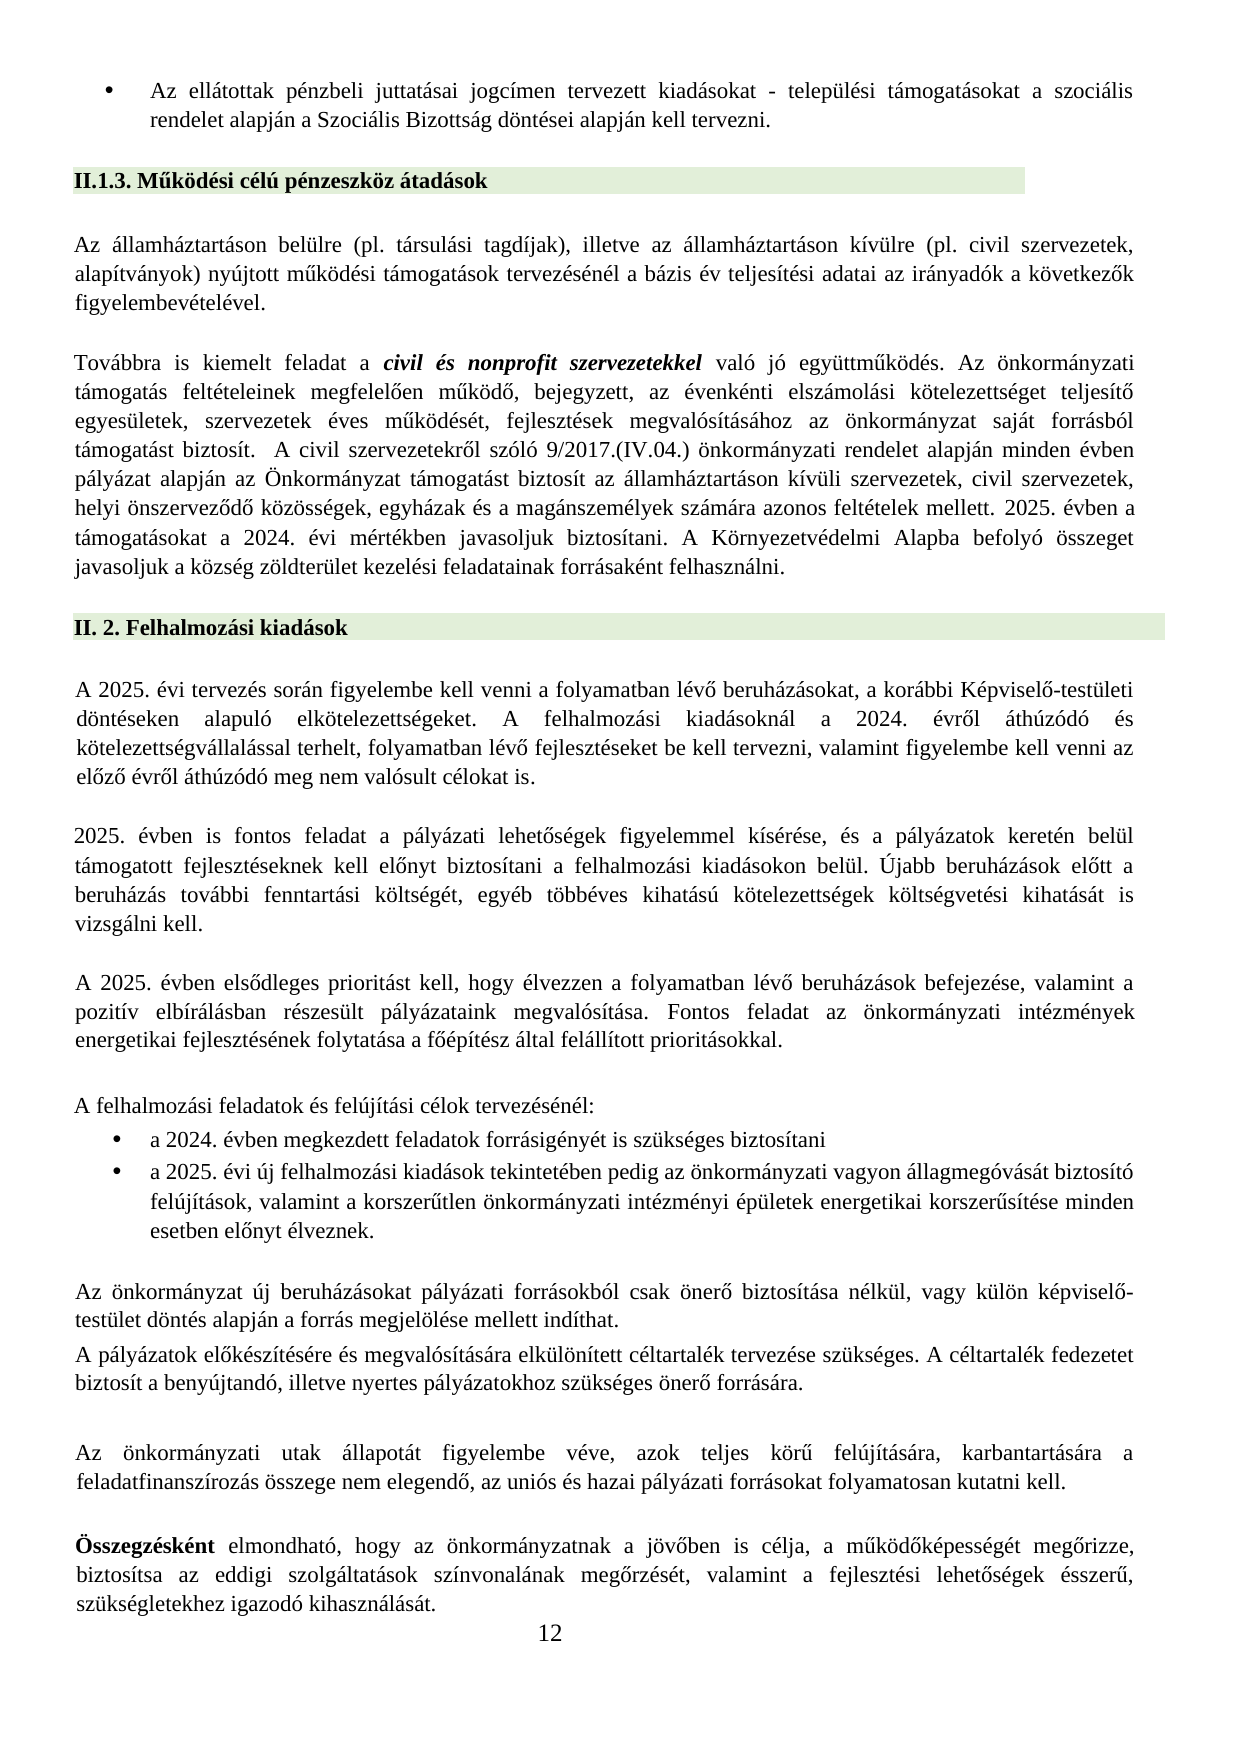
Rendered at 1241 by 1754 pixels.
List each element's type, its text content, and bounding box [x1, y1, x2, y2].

text II.1.3. Működési célú pénzeszköz átadások [73, 167, 1025, 194]
text Továbbra is kiemelt feladat a civil és nonprofit szervezetekkel való jó együttműködés. Az önkormányzati támogatás feltételeinek megfelelően működő, bejegyzett, az évenkénti elszámolási kötelezettséget teljesítő egyesületek, szervezetek éves működését, fejlesztések megvalósításához az önkormányzat saját forrásból támogatást biztosít. A civil szervezetekről szóló 9/2017.(IV.04.) önkormányzati rendelet alapján minden évben pályázat alapján az Önkormányzat támogatást biztosít az államháztartáson kívüli szervezetek, civil szervezetek, helyi önszerveződő közösségek, egyházak és a magánszemélyek számára azonos feltételek mellett. 2025. évben a támogatásokat a 2024. évi mértékben javasoljuk biztosítani. A Környezetvédelmi Alapba befolyó összeget javasoljuk a község zöldterület kezelési feladatainak forrásaként felhasználni. [73, 348, 1136, 579]
list a 2025. évi új felhalmozási kiadások tekintetében pedig az önkormányzati vagyon állagmegóvását biztosító felújítások, valamint a korszerűtlen önkormányzati intézményi épületek energetikai korszerűsítése minden esetben előnyt élveznek. [112, 1156, 1136, 1243]
text A 2025. évben elsődleges prioritást kell, hogy élvezzen a folyamatban lévő beruházások befejezése, valamint a pozitív elbírálásban részesült pályázataink megvalósítása. Fontos feladat az önkormányzati intézmények energetikai fejlesztésének folytatása a főépítész által felállított prioritásokkal. [75, 969, 1136, 1053]
text Az önkormányzat új beruházásokat pályázati forrásokból csak önerő biztosítása nélkül, vagy külön képviselő-testület döntés alapján a forrás megjelölése mellett indíthat. [75, 1278, 1136, 1332]
text A felhalmozási feladatok és felújítási célok tervezésénél: [73, 1092, 1136, 1118]
text A pályázatok előkészítésére és megvalósítására elkülönített céltartalék tervezése szükséges. A céltartalék fedezetet biztosít a benyújtandó, illetve nyertes pályázatokhoz szükséges önerő forrására. [75, 1341, 1136, 1396]
list a 2024. évben megkezdett feladatok forrásigényét is szükséges biztosítani [112, 1124, 1136, 1153]
text Az államháztartáson belülre (pl. társulási tagdíjak), illetve az államháztartáson kívülre (pl. civil szervezetek, alapítványok) nyújtott működési támogatások tervezésénél a bázis év teljesítési adatai az irányadók a következők figyelembevételével. [73, 231, 1136, 316]
list Az ellátottak pénzbeli juttatásai jogcímen tervezett kiadásokat - települési támogatásokat a szociális rendelet alapján a Szociális Bizottság döntései alapján kell tervezni. [104, 75, 1136, 133]
text 2025. évben is fontos feladat a pályázati lehetőségek figyelemmel kísérése, és a pályázatok keretén belül támogatott fejlesztéseknek kell előnyt biztosítani a felhalmozási kiadásokon belül. Újabb beruházások előtt a beruházás további fenntartási költségét, egyéb többéves kihatású kötelezettségek költségvetési kihatását is vizsgálni kell. [73, 823, 1136, 936]
text A 2025. évi tervezés során figyelembe kell venni a folyamatban lévő beruházásokat, a korábbi Képviselő-testületi döntéseken alapuló elkötelezettségeket. A felhalmozási kiadásoknál a 2024. évről áthúzódó és kötelezettségvállalással terhelt, folyamatban lévő fejlesztéseket be kell tervezni, valamint figyelembe kell venni az előző évről áthúzódó meg nem valósult célokat is. [75, 676, 1136, 789]
text Összegzésként elmondható, hogy az önkormányzatnak a jövőben is célja, a működőképességét megőrizze, biztosítsa az eddigi szolgáltatások színvonalának megőrzését, valamint a fejlesztési lehetőségek ésszerű, szükségletekhez igazodó kihasználását. [75, 1532, 1136, 1617]
subtitle II. 2. Felhalmozási kiadások [73, 613, 1165, 640]
text Az önkormányzati utak állapotát figyelembe véve, azok teljes körű felújítására, karbantartására a feladatfinanszírozás összege nem elegendő, az uniós és hazai pályázati forrásokat folyamatosan kutatni kell. [75, 1439, 1136, 1494]
